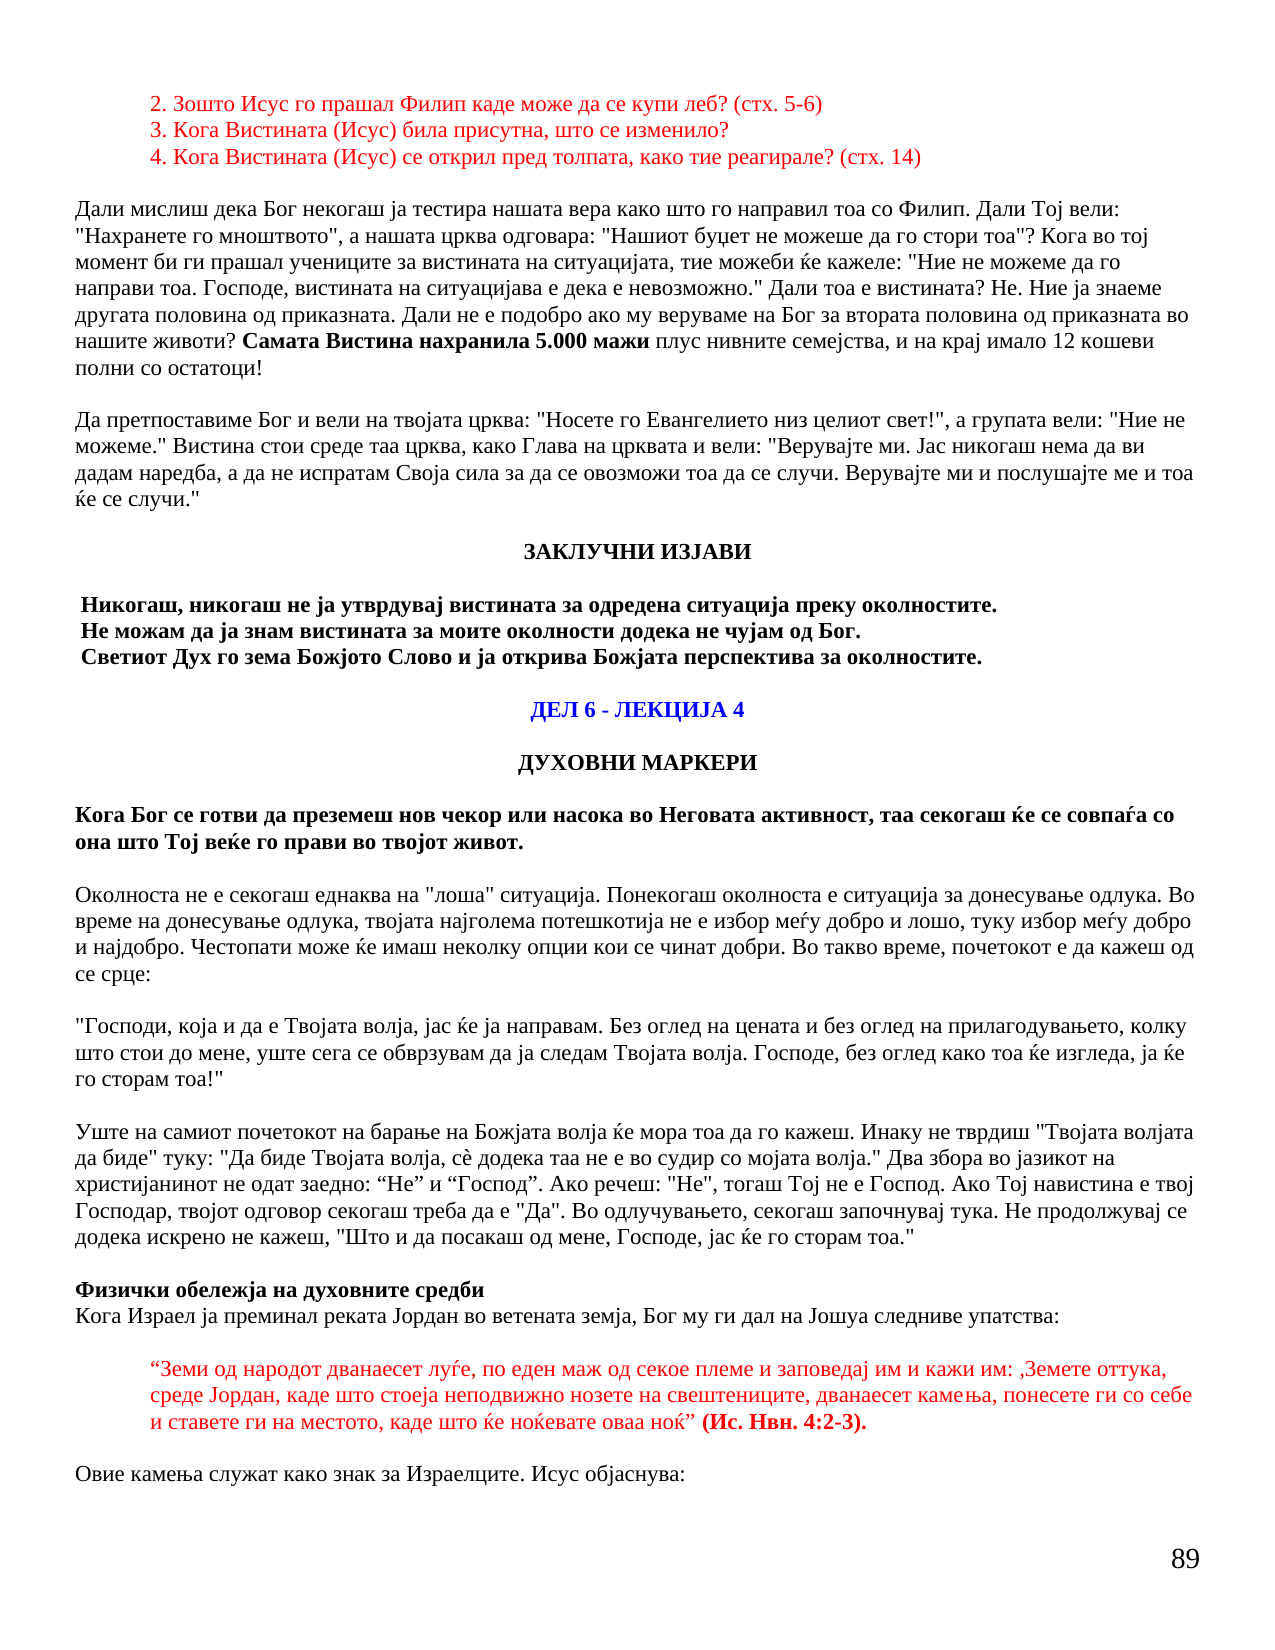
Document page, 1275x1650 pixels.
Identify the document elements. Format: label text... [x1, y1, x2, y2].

text ДУХОВНИ МАРКЕРИ [75, 749, 1200, 775]
text “Земи од народот дванаесет луѓе, по еден маж од секое племе и заповедај им и кажи им: ,3емете оттука, среде Јордан, каде што стоеја неподвижно нозете на свештениците, дванаесет камења, понесете ги со себе и ставете ги на местото, каде што ќе ноќевате оваа ноќ” (Ис. Нвн. 4:2-3). [150, 1355, 1200, 1434]
text  Светиот Дух го зема Божјото Слово и ја открива Божјата перспектива за околностите. [75, 643, 1200, 670]
text ЗАКЛУЧНИ ИЗЈАВИ [75, 538, 1200, 564]
text Овие камења служат како знак за Израелците. Исус објаснува: [75, 1460, 1200, 1487]
text "Господи, која и да е Твојата волја, јас ќе ја направам. Без оглед на цената и без оглед на прилагодувањето, колку што стои до мене, уште сега се обврзувам да ja следам Твојата волја. Господе, без оглед како тоа ќе изгледа, ја ќе го сторам тоа!" [75, 1012, 1200, 1091]
text Уште на самиот почетокот на барање на Божјата волја ќе мора тоа да го кажеш. Инаку не тврдиш "Твојата волјата да биде" туку: "Да биде Твојата волја, сè додека таа не е во судир со мојата волја." Два збора во јазикот на христијанинот не одат заедно: “Не” и “Господ”. Ако речеш: "Не", тогаш Тој не е Господ. Ако Тој навистина е твој Господар, твојот одговор секогаш треба да е "Да". Во одлучувањето, секогаш започнувај тука. Не продолжувај се додека искрено не кажеш, "Што и да посакаш од мене, Господе, јас ќе го сторам тоа." [75, 1118, 1200, 1249]
text Околноста не е секогаш еднаква на "лоша" ситуација. Понекогаш околноста е ситуација за донесување одлука. Во време на донесување одлука, твојата најголема потешкотија не е избор меѓу добро и лошо, туку избор меѓу добро и најдобро. Честопати може ќе имаш неколку опции кои се чинат добри. Во такво време, почетокот е да кажеш од се срце: [75, 881, 1200, 986]
text Кога Израел ја преминал реката Јордан во ветената земја, Бог му ги дал на Јошуа следниве упатства: [75, 1302, 1200, 1329]
text Да претпоставиме Бог и вели на твојата црква: "Носете го Евангелието низ целиот свет!", а групата вели: "Ние не можеме." Вистина стои среде таа црква, како Глава на црквата и вели: "Верувајте ми. Јас никогаш нема да ви дадам наредба, а да не испратам Своја сила за да се овозможи тоа да се случи. Верувајте ми и послушајте ме и тоа ќе се случи." [75, 406, 1200, 512]
text Кога Бог се готви да преземеш нов чекор или насока во Неговата активност, таа секогаш ќе се совпаѓа со она што Тој веќе го прави во твојот живот. [75, 802, 1200, 854]
text ДЕЛ 6 - ЛЕКЦИЈА 4 [75, 696, 1200, 722]
text 4. Кога Вистината (Исус) се открил пред толпата, како тие реагирале? (стх. 14) [75, 143, 1200, 169]
text Физички обележја на духовните средби [75, 1276, 1200, 1302]
text  Не можам да ја знам вистината за моите околности додека не чујам од Бог. [75, 617, 1200, 643]
text 2. Зошто Исус го прашал Филип каде може да се купи леб? (стх. 5-6) [75, 90, 1200, 116]
text Дали мислиш дека Бог некогаш ја тестира нашата вера како што го направил тоа со Филип. Дали Тој вели: "Нахранете го мноштвото", а нашата црква одговара: "Нашиот буџет не можеше да го стори тоа"? Кога во тој момент би ги прашал учениците за вистината на ситуацијата, тие можеби ќе кажеле: "Ние не можеме да го направи тоа. Господе, вистината на ситуацијава е дека е невозможно." Дали тоа е вистината? Не. Ние ја знаеме другата половина од приказната. Дали не е подобро ако му веруваме на Бог за втората половина од приказната во нашите животи? Самата Вистина нахранила 5.000 мажи плус нивните семејства, и на крај имало 12 кошеви полни со остатоци! [75, 195, 1200, 380]
text  Никогаш, никогаш не ја утврдувај вистината за одредена ситуација преку околностите. [75, 591, 1200, 617]
text 3. Кога Вистината (Исус) била присутна, што се изменило? [75, 116, 1200, 143]
